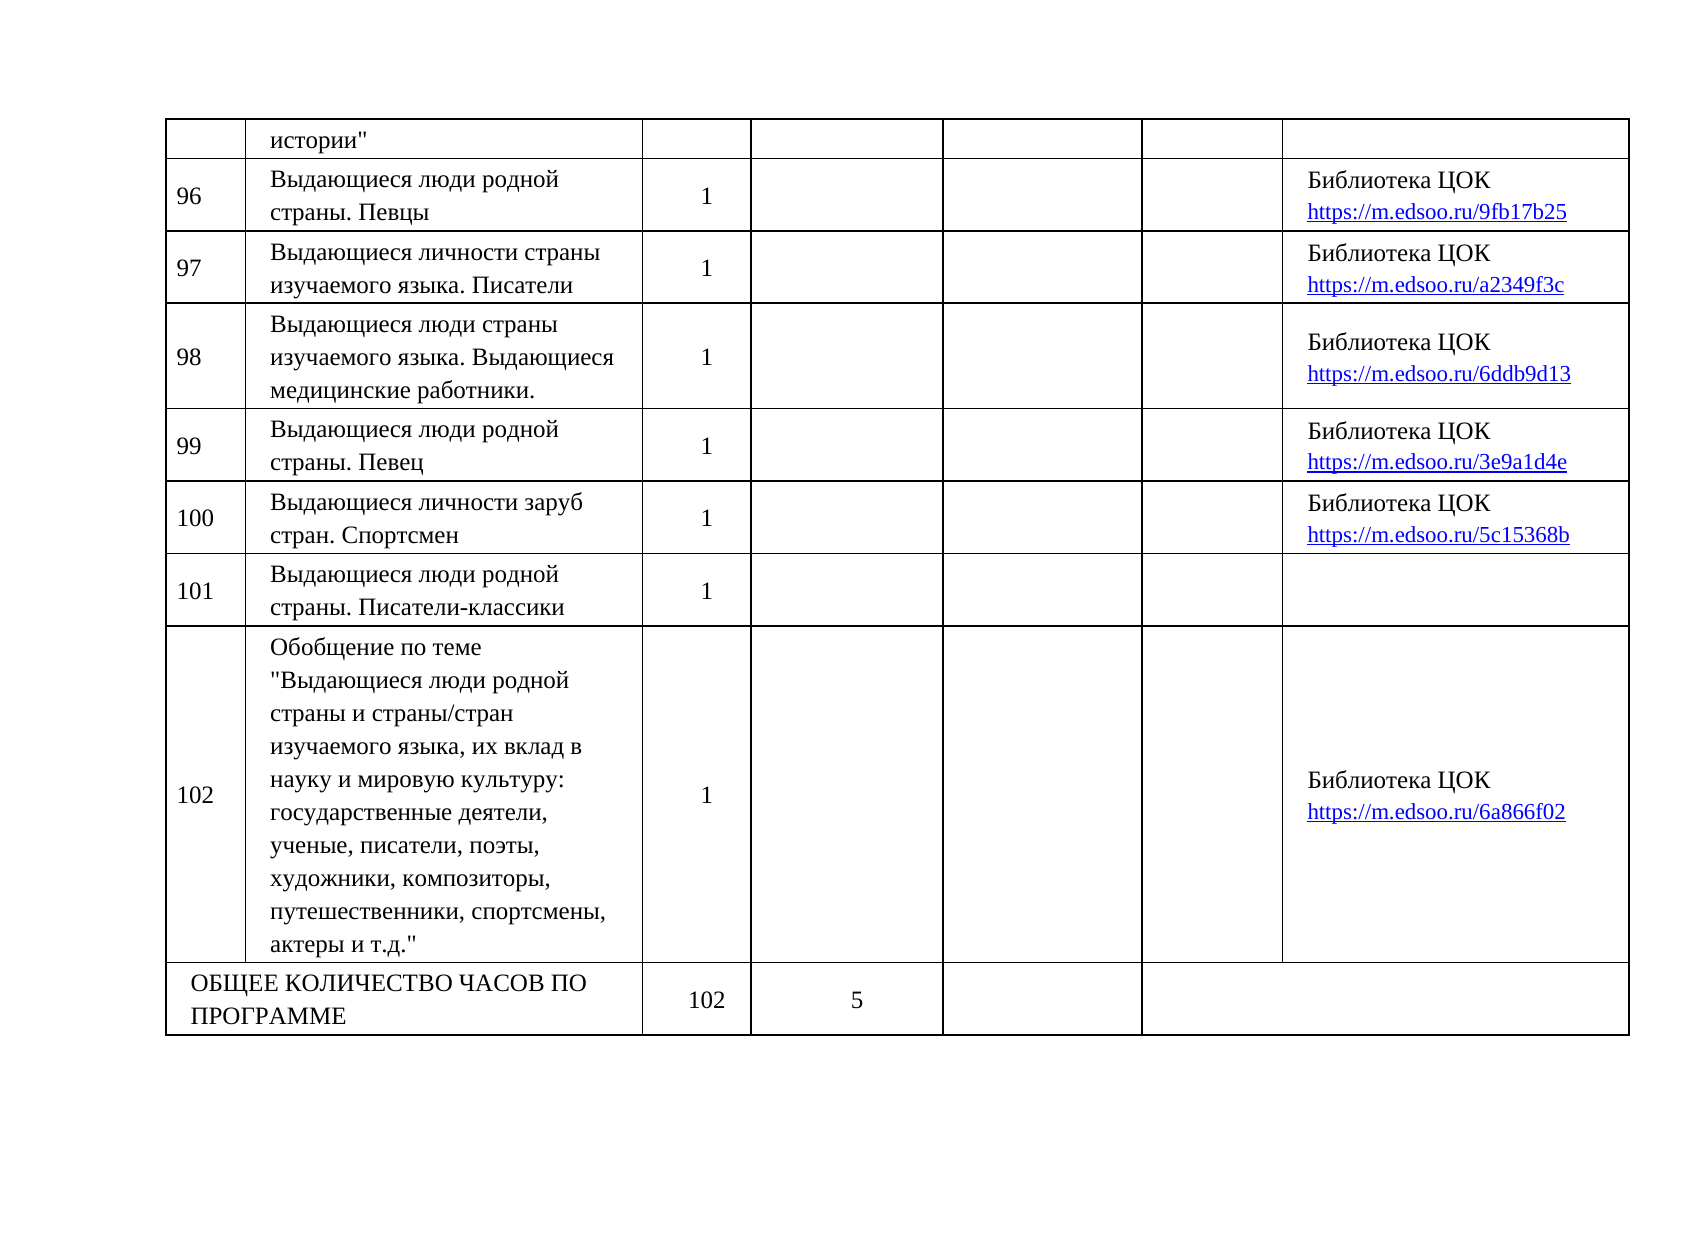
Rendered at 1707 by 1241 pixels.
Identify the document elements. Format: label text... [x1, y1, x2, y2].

table_cell [944, 627, 1141, 961]
table_cell [752, 482, 942, 552]
table_cell [752, 409, 942, 480]
table_cell 1 [643, 627, 750, 961]
table_cell [752, 232, 942, 302]
table_cell 100 [167, 482, 245, 552]
table_cell [1143, 554, 1282, 625]
table_cell 1 [643, 232, 750, 302]
table_cell Выдающиеся люди родной страны. Писатели-классики [246, 554, 642, 625]
table_cell [1143, 482, 1282, 552]
table_cell [1143, 232, 1282, 302]
table_cell Библиотека ЦОК https://m.edsoo.ru/6ddb9d13 [1283, 304, 1628, 408]
table_cell [1143, 627, 1282, 961]
table_cell [752, 120, 942, 157]
table_cell 97 [167, 232, 245, 302]
table_cell Библиотека ЦОК https://m.edsoo.ru/3e9a1d4e [1283, 409, 1628, 480]
table_cell [1143, 409, 1282, 480]
table_cell 96 [167, 159, 245, 230]
table_cell 1 [643, 409, 750, 480]
table_cell ОБЩЕЕ КОЛИЧЕСТВО ЧАСОВ ПО ПРОГРАММЕ [167, 963, 642, 1034]
table_cell Библиотека ЦОК https://m.edsoo.ru/5c15368b [1283, 482, 1628, 552]
table_cell [1143, 963, 1628, 1034]
table_cell 1 [643, 304, 750, 408]
table_cell Выдающиеся люди родной страны. Певец [246, 409, 642, 480]
table_cell [1143, 120, 1282, 157]
table_cell [1143, 304, 1282, 408]
table_cell 95 [167, 120, 245, 157]
table_cell [944, 304, 1141, 408]
table_cell 1 [643, 159, 750, 230]
table_cell [752, 627, 942, 961]
table_cell 102 [167, 627, 245, 961]
table_cell [752, 304, 942, 408]
table_cell 1 [643, 554, 750, 625]
table_cell 5 [752, 963, 942, 1034]
table_cell Выдающиеся люди страны изучаемого языка. Выдающиеся медицинские работники. [246, 304, 642, 408]
table_cell 98 [167, 304, 245, 408]
table_cell [1283, 120, 1628, 157]
table_cell [944, 554, 1141, 625]
table_cell 102 [643, 963, 750, 1034]
table_cell [752, 554, 942, 625]
table_cell [944, 963, 1141, 1034]
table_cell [246, 120, 642, 157]
table_cell [752, 159, 942, 230]
table_cell Выдающиеся личности страны изучаемого языка. Писатели [246, 232, 642, 302]
table_cell 1 [643, 120, 750, 157]
table_cell [944, 409, 1141, 480]
table_cell [944, 232, 1141, 302]
table_cell [944, 159, 1141, 230]
table_cell Выдающиеся люди родной страны. Певцы [246, 159, 642, 230]
table_cell [944, 482, 1141, 552]
table_cell Библиотека ЦОК https://m.edsoo.ru/6a866f02 [1283, 627, 1628, 961]
table_cell [1143, 159, 1282, 230]
table_cell Обобщение по теме "Выдающиеся люди родной страны и страны/стран изучаемого языка, их вклад в науку и мировую культуру: государственные деятели, ученые, писатели, поэты, художники, композиторы, путешественники, спортсмены, актеры и т.д." [246, 627, 642, 961]
table_cell Библиотека ЦОК https://m.edsoo.ru/9fb17b25 [1283, 159, 1628, 230]
table_cell [944, 120, 1141, 157]
table_cell Библиотека ЦОК https://m.edsoo.ru/a2349f3c [1283, 232, 1628, 302]
table_cell 99 [167, 409, 245, 480]
table_cell 1 [643, 482, 750, 552]
table_cell 101 [167, 554, 245, 625]
table_cell [1283, 554, 1628, 625]
table_cell Выдающиеся личности заруб стран. Спортсмен [246, 482, 642, 552]
